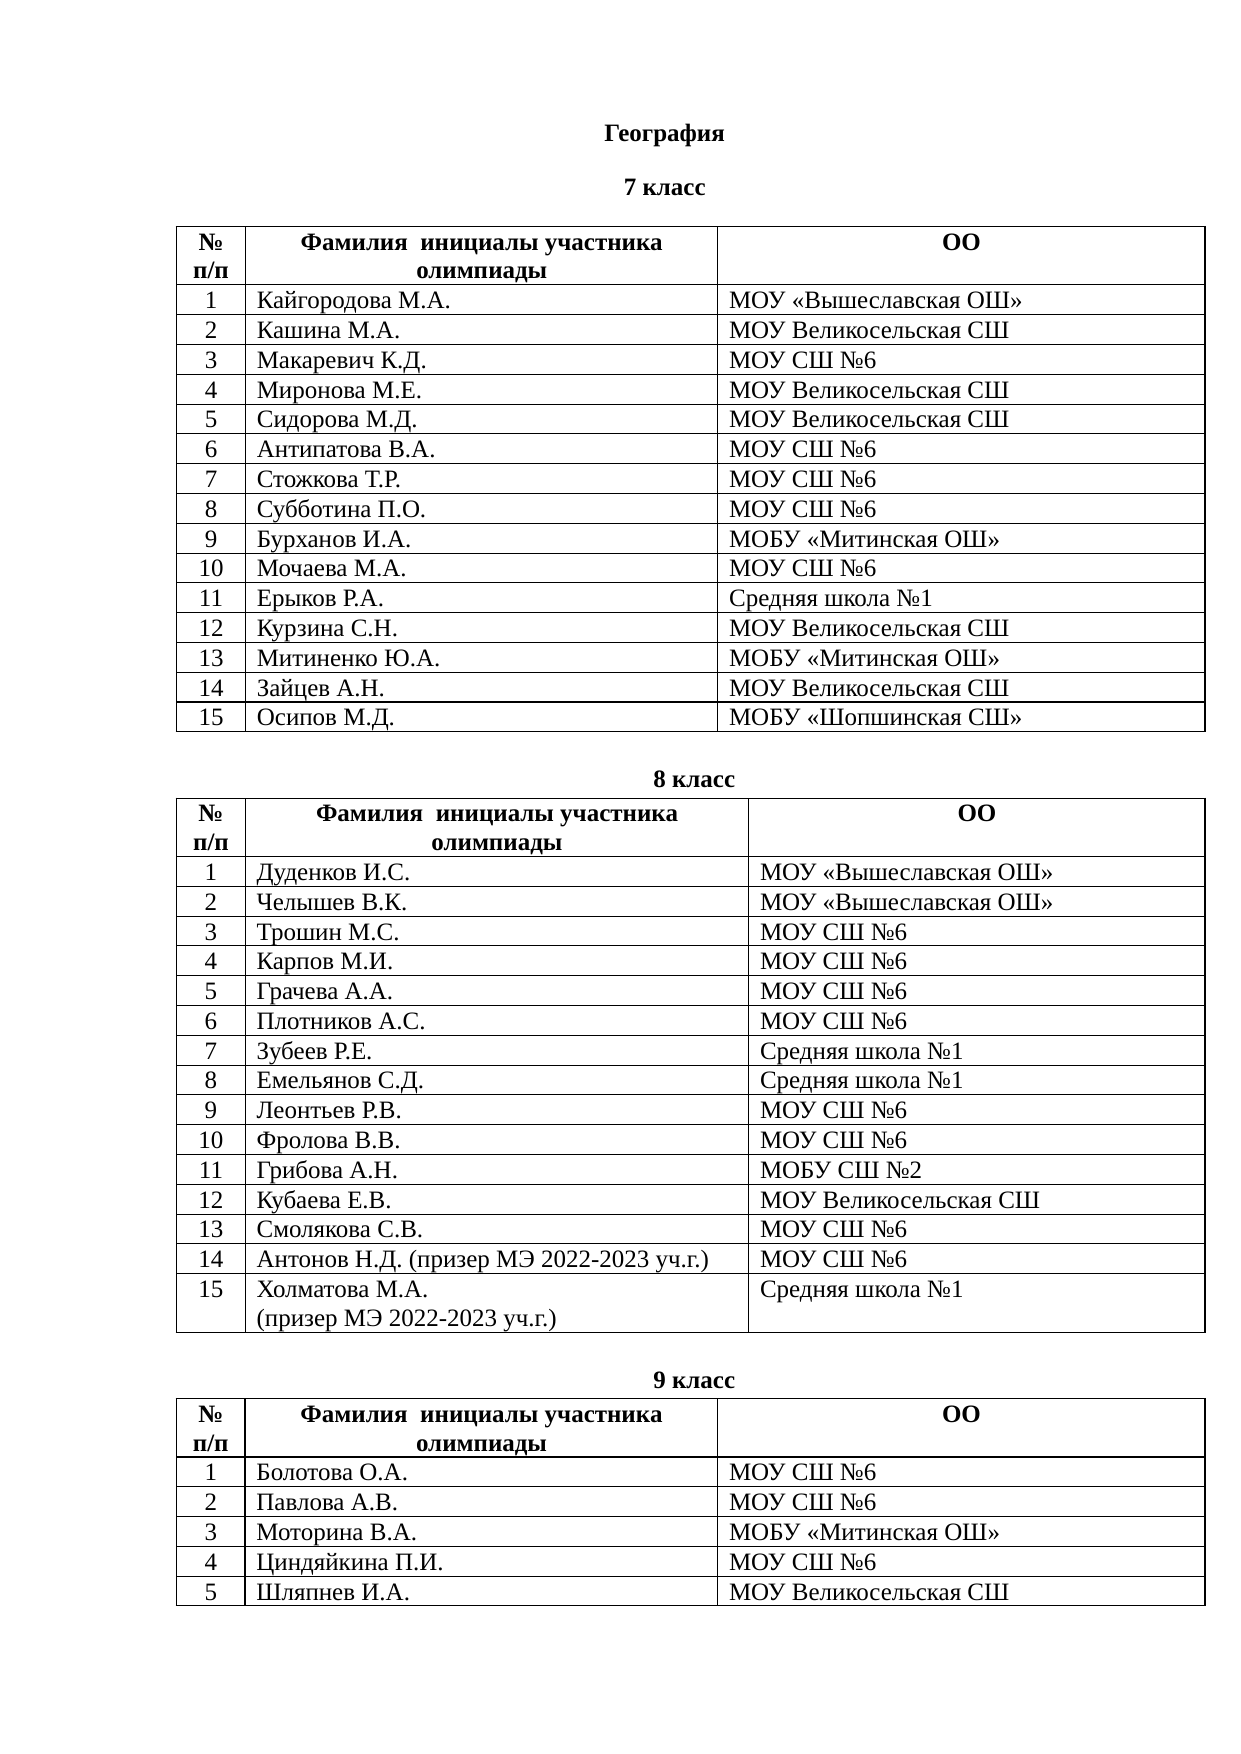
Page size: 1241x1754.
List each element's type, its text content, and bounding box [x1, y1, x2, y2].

table_cell 8 [177, 1066, 245, 1094]
table_cell 1 [177, 1458, 244, 1486]
table_cell Стожкова Т.Р. [246, 464, 717, 493]
table_cell Кашина М.А. [246, 315, 717, 344]
table_cell Зубеев Р.Е. [246, 1036, 748, 1064]
table_cell 8 [177, 494, 245, 523]
table_cell 10 [177, 554, 245, 582]
table_cell Митиненко Ю.А. [246, 643, 717, 672]
table_cell 5 [177, 976, 245, 1005]
table_header Фамилия инициалы участника олимпиады [246, 1399, 717, 1456]
table_header ОО [718, 227, 1204, 284]
table_cell 5 [177, 405, 245, 433]
table_cell Циндяйкина П.И. [246, 1547, 717, 1576]
table_cell Бурханов И.А. [246, 524, 717, 552]
table_cell МОУ СШ №6 [718, 1458, 1204, 1486]
table_header № п/п [177, 799, 245, 856]
text География [177, 118, 1152, 147]
table_cell Челышев В.К. [246, 887, 748, 916]
table_cell Смолякова С.В. [246, 1215, 748, 1243]
table_cell 4 [177, 375, 245, 403]
table_cell МОУ СШ №6 [749, 917, 1204, 945]
text 7 класс [177, 172, 1152, 201]
table_cell МОБУ «Митинская ОШ» [718, 524, 1204, 552]
table_cell МОУ СШ №6 [749, 1006, 1204, 1035]
table_cell Средняя школа №1 [749, 1036, 1204, 1064]
table_cell Грибова А.Н. [246, 1155, 748, 1184]
table_cell Антонов Н.Д. (призер МЭ 2022-2023 уч.г.) [246, 1244, 748, 1273]
table_cell Грачева А.А. [246, 976, 748, 1005]
table_cell МОБУ СШ №2 [749, 1155, 1204, 1184]
table_cell МОУ СШ №6 [749, 1215, 1204, 1243]
table_header № п/п [177, 1399, 244, 1456]
table_cell Средняя школа №1 [749, 1066, 1204, 1094]
table_cell 13 [177, 643, 245, 672]
table_cell Фролова В.В. [246, 1125, 748, 1154]
table_cell МОУ СШ №6 [718, 554, 1204, 582]
table_cell МОУ Великосельская СШ [718, 613, 1204, 642]
table_cell 11 [177, 583, 245, 612]
table_cell МОУ Великосельская СШ [718, 375, 1204, 403]
table_header Фамилия инициалы участника олимпиады [246, 799, 748, 856]
table_cell 7 [177, 1036, 245, 1064]
table_cell 14 [177, 1244, 245, 1273]
table_cell 9 [177, 1095, 245, 1124]
table_cell Леонтьев Р.В. [246, 1095, 748, 1124]
table_cell 3 [177, 345, 245, 374]
table_cell Трошин М.С. [246, 917, 748, 945]
table_cell 2 [177, 315, 245, 344]
table_cell 4 [177, 1547, 244, 1576]
table_cell МОУ СШ №6 [718, 1487, 1204, 1516]
table_cell Макаревич К.Д. [246, 345, 717, 374]
table_cell Осипов М.Д. [246, 703, 717, 731]
table_cell Субботина П.О. [246, 494, 717, 523]
table_cell 13 [177, 1215, 245, 1243]
table_cell МОУ Великосельская СШ [718, 673, 1204, 701]
table_cell МОУ СШ №6 [718, 345, 1204, 374]
table_cell 10 [177, 1125, 245, 1154]
table_cell МОУ «Вышеславская ОШ» [749, 887, 1204, 916]
table_cell МОУ «Вышеславская ОШ» [749, 857, 1204, 886]
text 8 класс [236, 764, 1152, 793]
table_cell Средняя школа №1 [749, 1274, 1204, 1332]
table_cell 6 [177, 1006, 245, 1035]
table_cell МОУ СШ №6 [718, 464, 1204, 493]
table_cell 14 [177, 673, 245, 701]
table_cell Болотова О.А. [246, 1458, 717, 1486]
table_cell 12 [177, 613, 245, 642]
table_cell 15 [177, 703, 245, 731]
table_cell 7 [177, 464, 245, 493]
table_cell 5 [177, 1577, 244, 1605]
table_cell Шляпнев И.А. [246, 1577, 717, 1605]
table_cell МОУ СШ №6 [749, 1125, 1204, 1154]
table_cell 12 [177, 1185, 245, 1213]
table_cell 4 [177, 946, 245, 975]
table_cell 6 [177, 434, 245, 463]
table_cell МОУ СШ №6 [718, 494, 1204, 523]
table_cell Ерыков Р.А. [246, 583, 717, 612]
table_cell Миронова М.Е. [246, 375, 717, 403]
table_cell Холматова М.А. (призер МЭ 2022-2023 уч.г.) [246, 1274, 748, 1332]
table_cell Плотников А.С. [246, 1006, 748, 1035]
table_cell Павлова А.В. [246, 1487, 717, 1516]
table_cell Моторина В.А. [246, 1517, 717, 1546]
table_cell Кайгородова М.А. [246, 285, 717, 314]
table_cell МОУ СШ №6 [718, 434, 1204, 463]
table_cell Кубаева Е.В. [246, 1185, 748, 1213]
table_cell МОУ СШ №6 [749, 946, 1204, 975]
table_header Фамилия инициалы участника олимпиады [246, 227, 717, 284]
table_cell МОБУ «Шопшинская СШ» [718, 703, 1204, 731]
table_cell Емельянов С.Д. [246, 1066, 748, 1094]
table_cell 15 [177, 1274, 245, 1332]
table_cell 2 [177, 1487, 244, 1516]
table_cell Антипатова В.А. [246, 434, 717, 463]
table_header ОО [718, 1399, 1204, 1456]
text 9 класс [236, 1365, 1152, 1394]
table_cell МОУ Великосельская СШ [718, 405, 1204, 433]
table_cell МОУ СШ №6 [749, 1244, 1204, 1273]
table_header ОО [749, 799, 1204, 856]
table_cell 9 [177, 524, 245, 552]
table_cell 3 [177, 917, 245, 945]
table_cell МОУ Великосельская СШ [718, 1577, 1204, 1605]
table_cell Дуденков И.С. [246, 857, 748, 886]
table_cell 11 [177, 1155, 245, 1184]
table_cell 1 [177, 285, 245, 314]
table_cell 1 [177, 857, 245, 886]
table_cell 2 [177, 887, 245, 916]
table_cell Курзина С.Н. [246, 613, 717, 642]
table_cell МОУ Великосельская СШ [718, 315, 1204, 344]
table_header № п/п [177, 227, 245, 284]
table_cell МОУ «Вышеславская ОШ» [718, 285, 1204, 314]
table_cell Средняя школа №1 [718, 583, 1204, 612]
table_cell МОУ Великосельская СШ [749, 1185, 1204, 1213]
table_cell МОУ СШ №6 [749, 976, 1204, 1005]
table_cell МОУ СШ №6 [718, 1547, 1204, 1576]
table_cell МОБУ «Митинская ОШ» [718, 1517, 1204, 1546]
table_cell МОБУ «Митинская ОШ» [718, 643, 1204, 672]
table_cell Зайцев А.Н. [246, 673, 717, 701]
table_cell Мочаева М.А. [246, 554, 717, 582]
table_cell МОУ СШ №6 [749, 1095, 1204, 1124]
table_cell Карпов М.И. [246, 946, 748, 975]
table_cell 3 [177, 1517, 244, 1546]
table_cell Сидорова М.Д. [246, 405, 717, 433]
